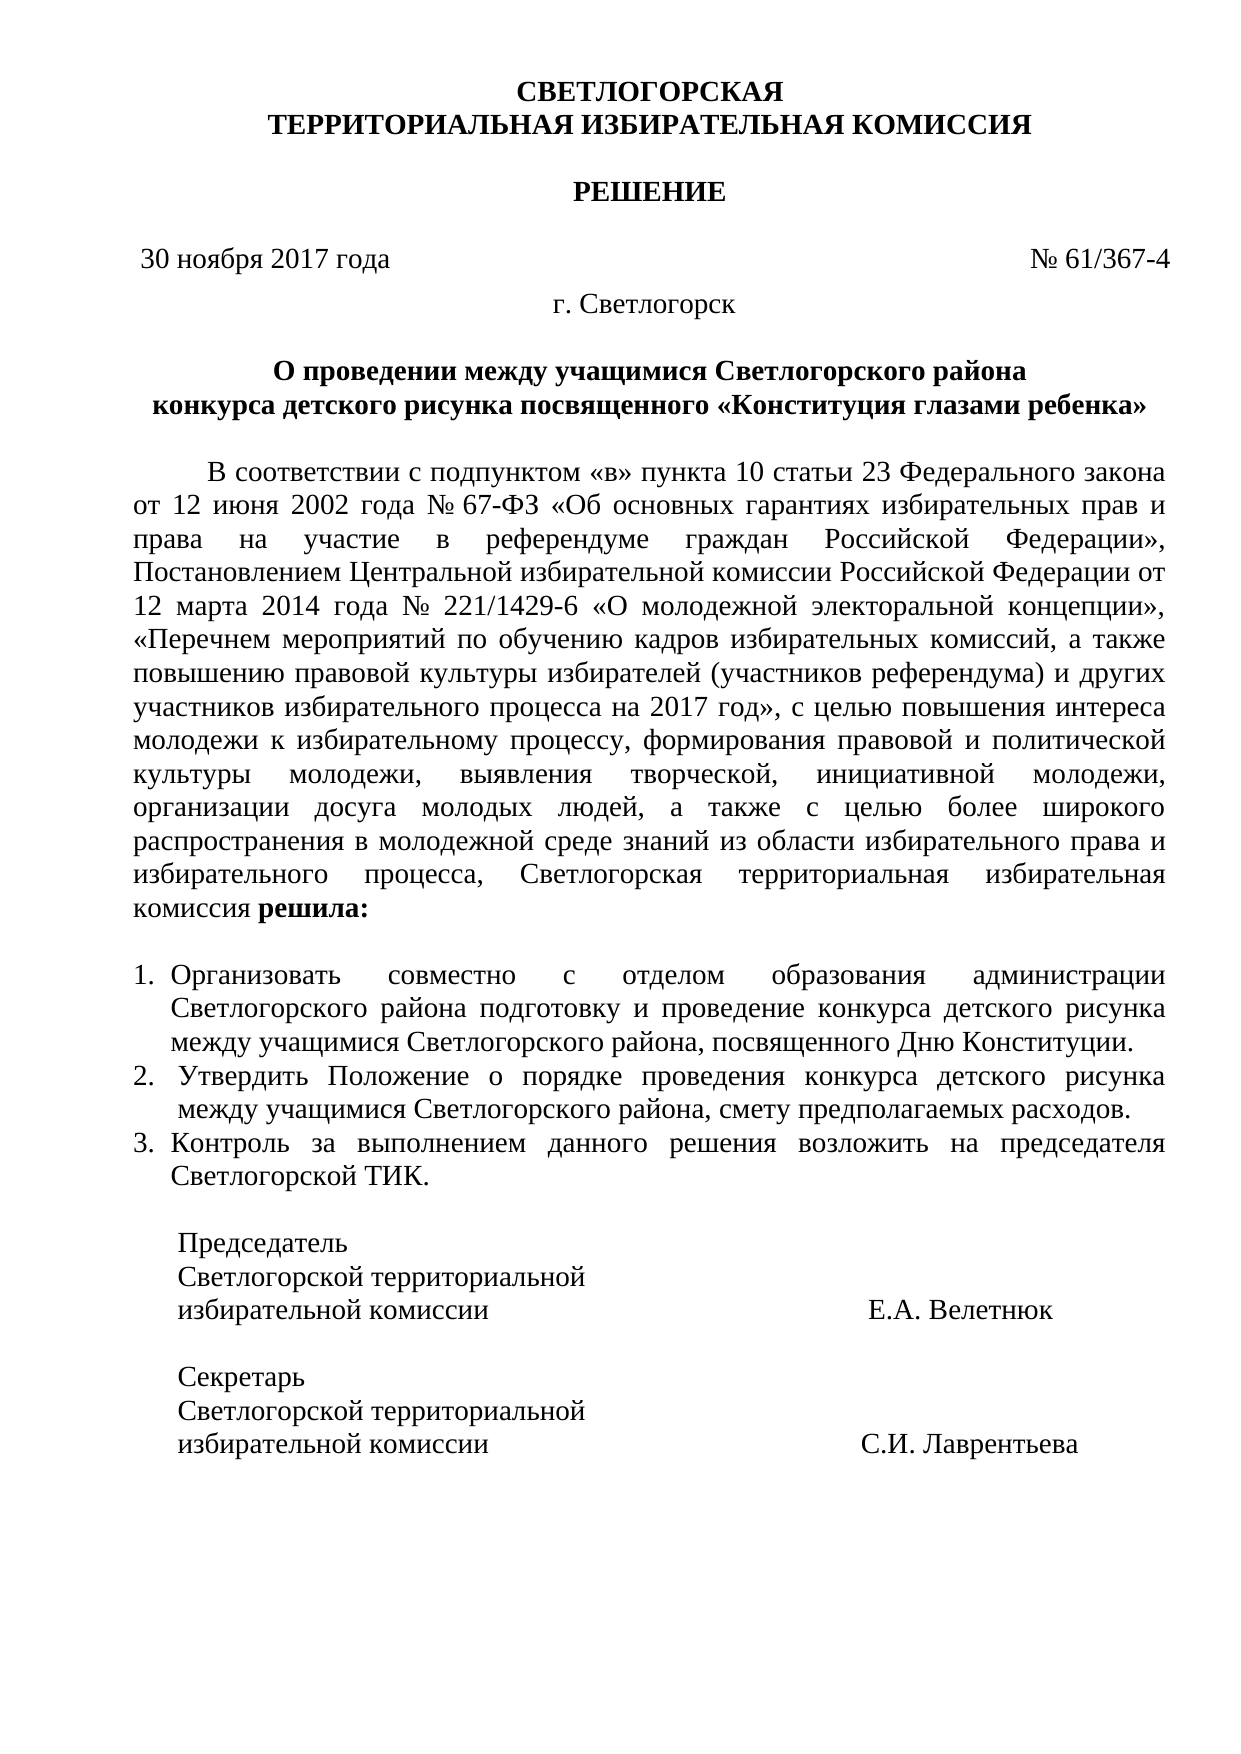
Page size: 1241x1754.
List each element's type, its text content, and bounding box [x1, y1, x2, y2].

text избирательной комиссии С.И. Лаврентьева [170, 1427, 1167, 1460]
text конкурса детского рисунка посвященного «Конституция глазами ребенка» [133, 387, 1167, 420]
text Председатель [170, 1225, 1167, 1259]
text РЕШЕНИЕ [133, 174, 1167, 208]
list Утвердить Положение о порядке проведения конкурса детского рисунка между учащимися Светлогорского района, смету предполагаемых расходов. [133, 1058, 1167, 1125]
text Светлогорской территориальной [170, 1259, 1167, 1292]
text Светлогорской территориальной [170, 1393, 1167, 1427]
text СВЕТЛОГОРСКАЯ [133, 74, 1167, 107]
text В соответствии с подпунктом «в» пункта 10 статьи 23 Федерального закона от 12 июня 2002 года № 67-ФЗ «Об основных гарантиях избирательных прав и права на участие в референдуме граждан Российской Федерации», Постановлением Центральной избирательной комиссии Российской Федерации от 12 марта 2014 года № 221/1429-6 «О молодежной электоральной концепции», «Перечнем мероприятий по обучению кадров избирательных комиссий, а также повышению правовой культуры избирателей (участников референдума) и других участников избирательного процесса на 2017 год», с целью повышения интереса молодежи к избирательному процессу, формирования правовой и политической культуры молодежи, выявления творческой, инициативной молодежи, организации досуга молодых людей, а также с целью более широкого распространения в молодежной среде знаний из области избирательного права и избирательного процесса, Светлогорская территориальная избирательная комиссия решила: [133, 454, 1167, 923]
text ТЕРРИТОРИАЛЬНАЯ ИЗБИРАТЕЛЬНАЯ КОМИССИЯ [133, 107, 1167, 141]
list г. Светлогорск [245, 286, 1167, 320]
list Контроль за выполнением данного решения возложить на председателя Светлогорской ТИК. [133, 1125, 1167, 1192]
table_header 30 ноября 2017 года [122, 242, 635, 286]
list Организовать совместно с отделом образования администрации Светлогорского района подготовку и проведение конкурса детского рисунка между учащимися Светлогорского района, посвященного Дню Конституции. [133, 957, 1167, 1058]
text Секретарь [170, 1359, 1167, 1393]
text избирательной комиссии Е.А. Велетнюк [170, 1292, 1167, 1326]
text О проведении между учащимися Светлогорского района [133, 353, 1167, 387]
table_header № 61/367-4 [635, 242, 1181, 286]
